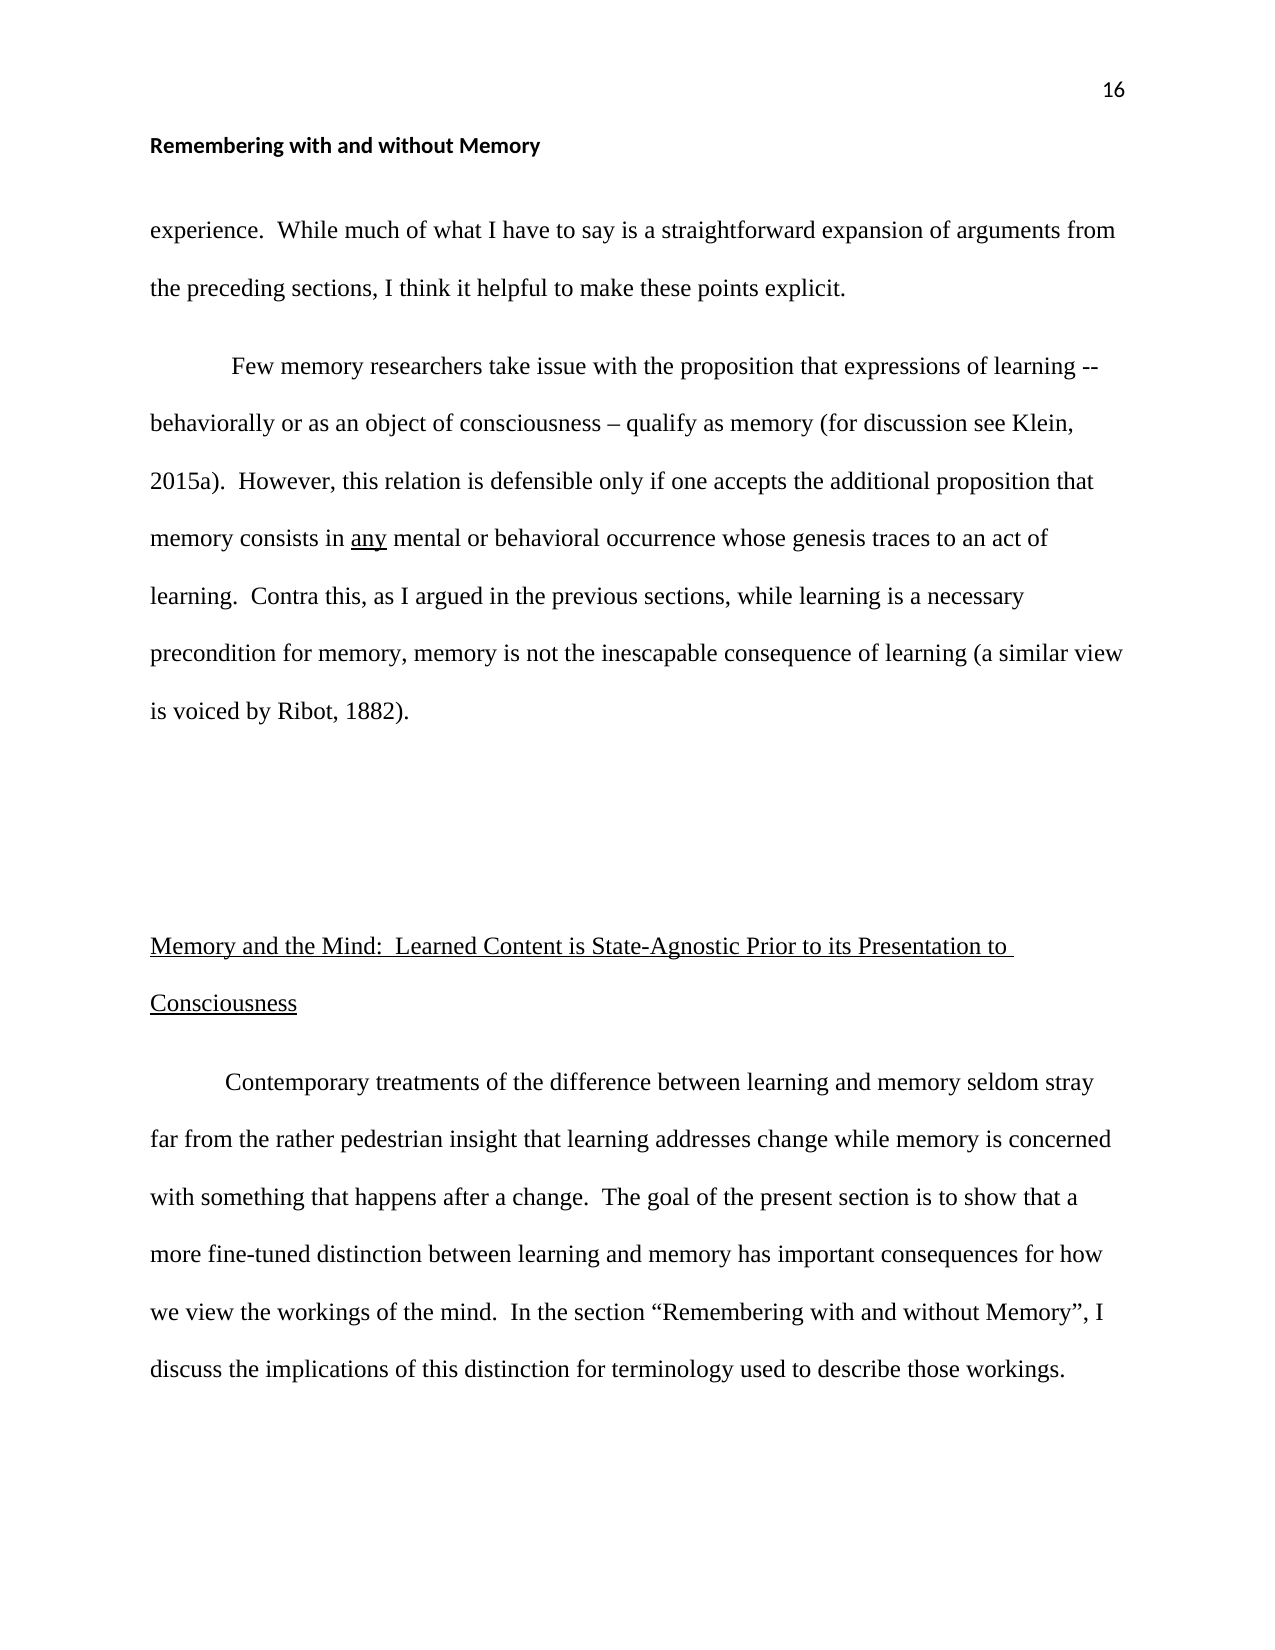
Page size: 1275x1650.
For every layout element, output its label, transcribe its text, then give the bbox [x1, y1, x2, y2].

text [150, 215, 1125, 301]
text Contemporary treatments of the difference between learning and memory seldom stray far from the rather pedestrian insight that learning addresses change while memory is concerned with something that happens after a change. The goal of the present section is to show that a more fine-tuned distinction between learning and memory has important consequences for how we view the workings of the mind. In the section “Remembering with and without Memory”, I discuss the implications of this distinction for terminology used to describe those workings. [150, 1067, 1125, 1383]
text Few memory researchers take issue with the proposition that expressions of learning -- behaviorally or as an object of consciousness – qualify as memory (for discussion see Klein, 2015a). However, this relation is defensible only if one accepts the additional proposition that memory consists in any mental or behavioral occurrence whose genesis traces to an act of learning. Contra this, as I argued in the previous sections, while learning is a necessary precondition for memory, memory is not the inescapable consequence of learning (a similar view is voiced by Ribot, 1882). [150, 351, 1125, 725]
text Memory and the Mind: Learned Content is State-Agnostic Prior to its Presentation to Consciousness [150, 931, 1125, 1017]
